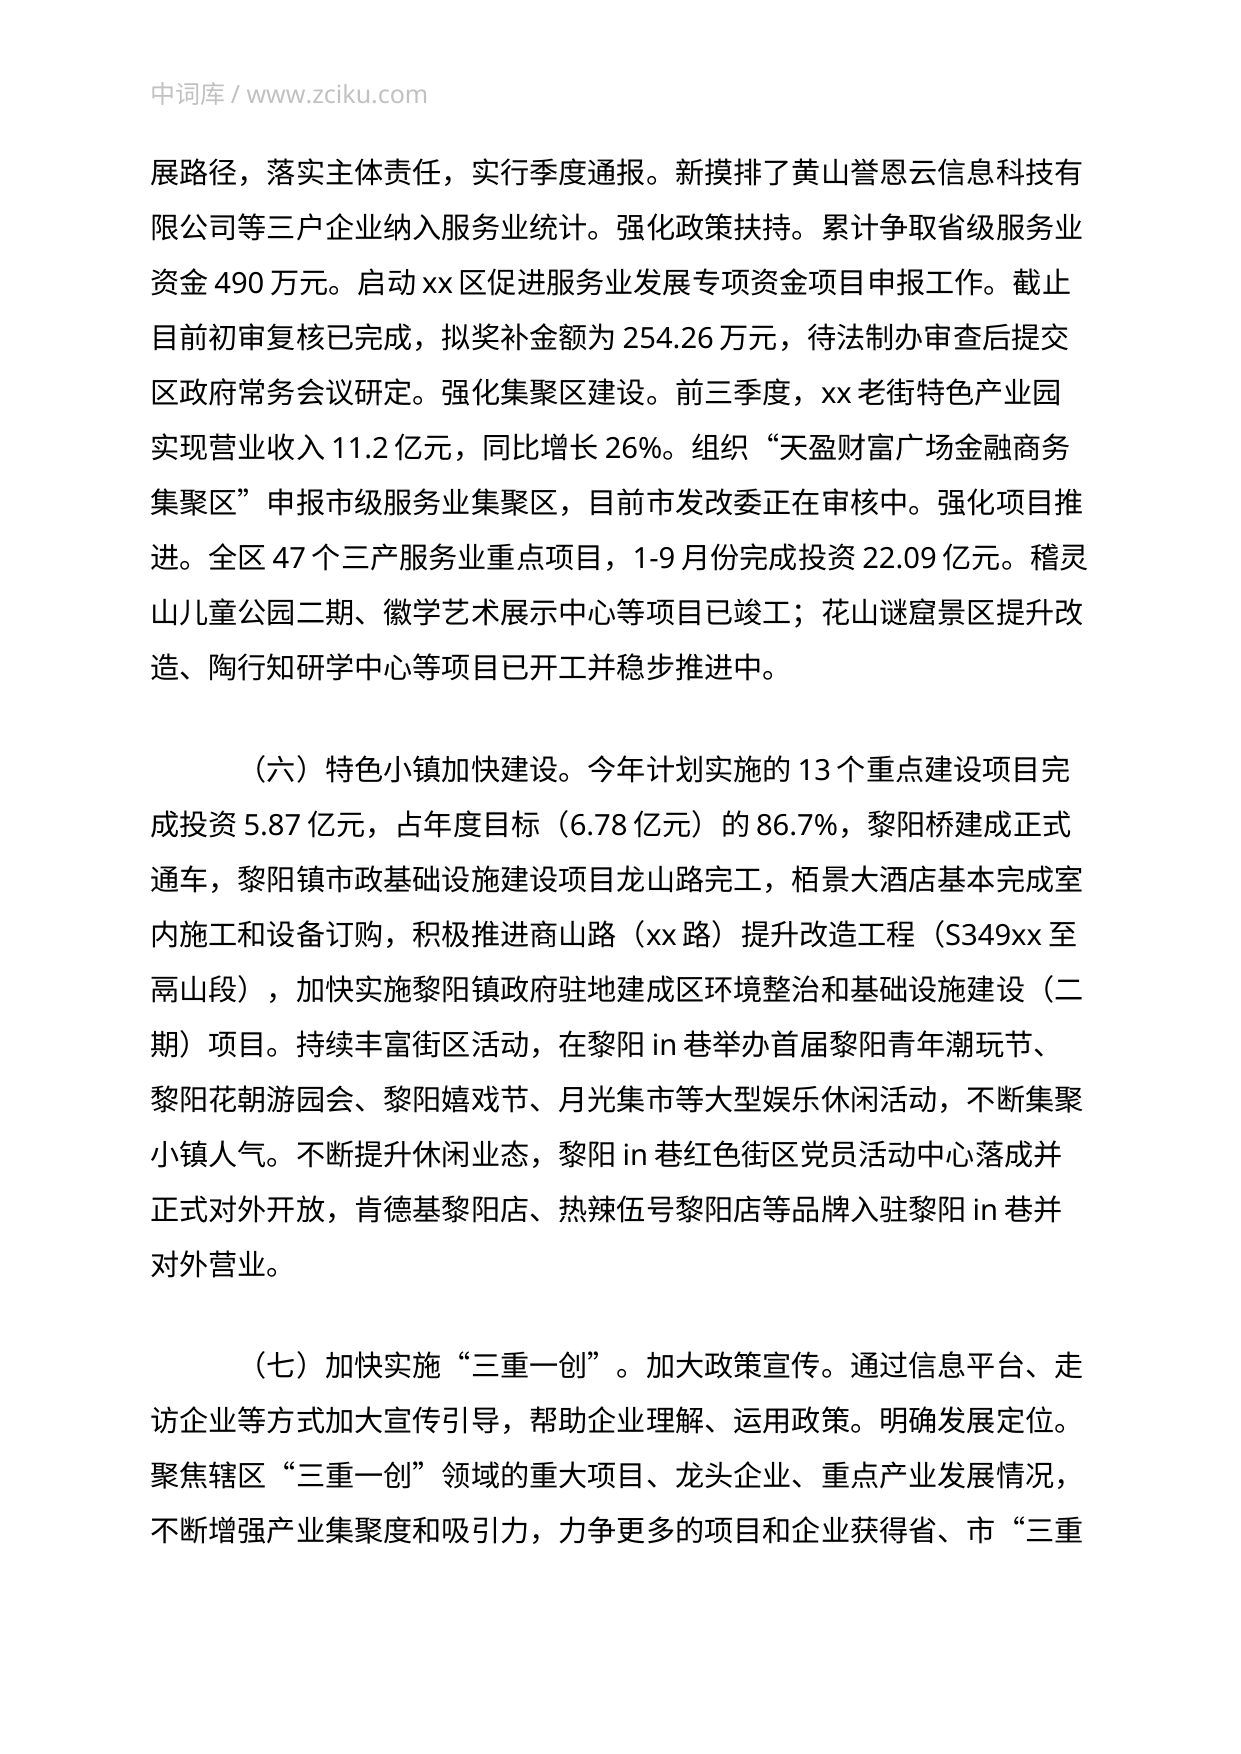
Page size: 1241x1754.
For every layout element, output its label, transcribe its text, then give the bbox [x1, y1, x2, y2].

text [150, 1343, 1090, 1550]
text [150, 150, 1090, 687]
text （六）特色小镇加快建设。今年计划实施的13个重点建设项目完成投资5.87亿元，占年度目标（6.78亿元）的86.7%，黎阳桥建成正式通车，黎阳镇市政基础设施建设项目龙山路完工，栢景大酒店基本完成室内施工和设备订购，积极推进商山路（xx路）提升改造工程（S349xx至鬲山段），加快实施黎阳镇政府驻地建成区环境整治和基础设施建设（二期）项目。持续丰富街区活动，在黎阳in巷举办首届黎阳青年潮玩节、黎阳花朝游园会、黎阳嬉戏节、月光集市等大型娱乐休闲活动，不断集聚小镇人气。不断提升休闲业态，黎阳in巷红色街区党员活动中心落成并正式对外开放，肯德基黎阳店、热辣伍号黎阳店等品牌入驻黎阳in巷并对外营业。 [150, 746, 1090, 1283]
